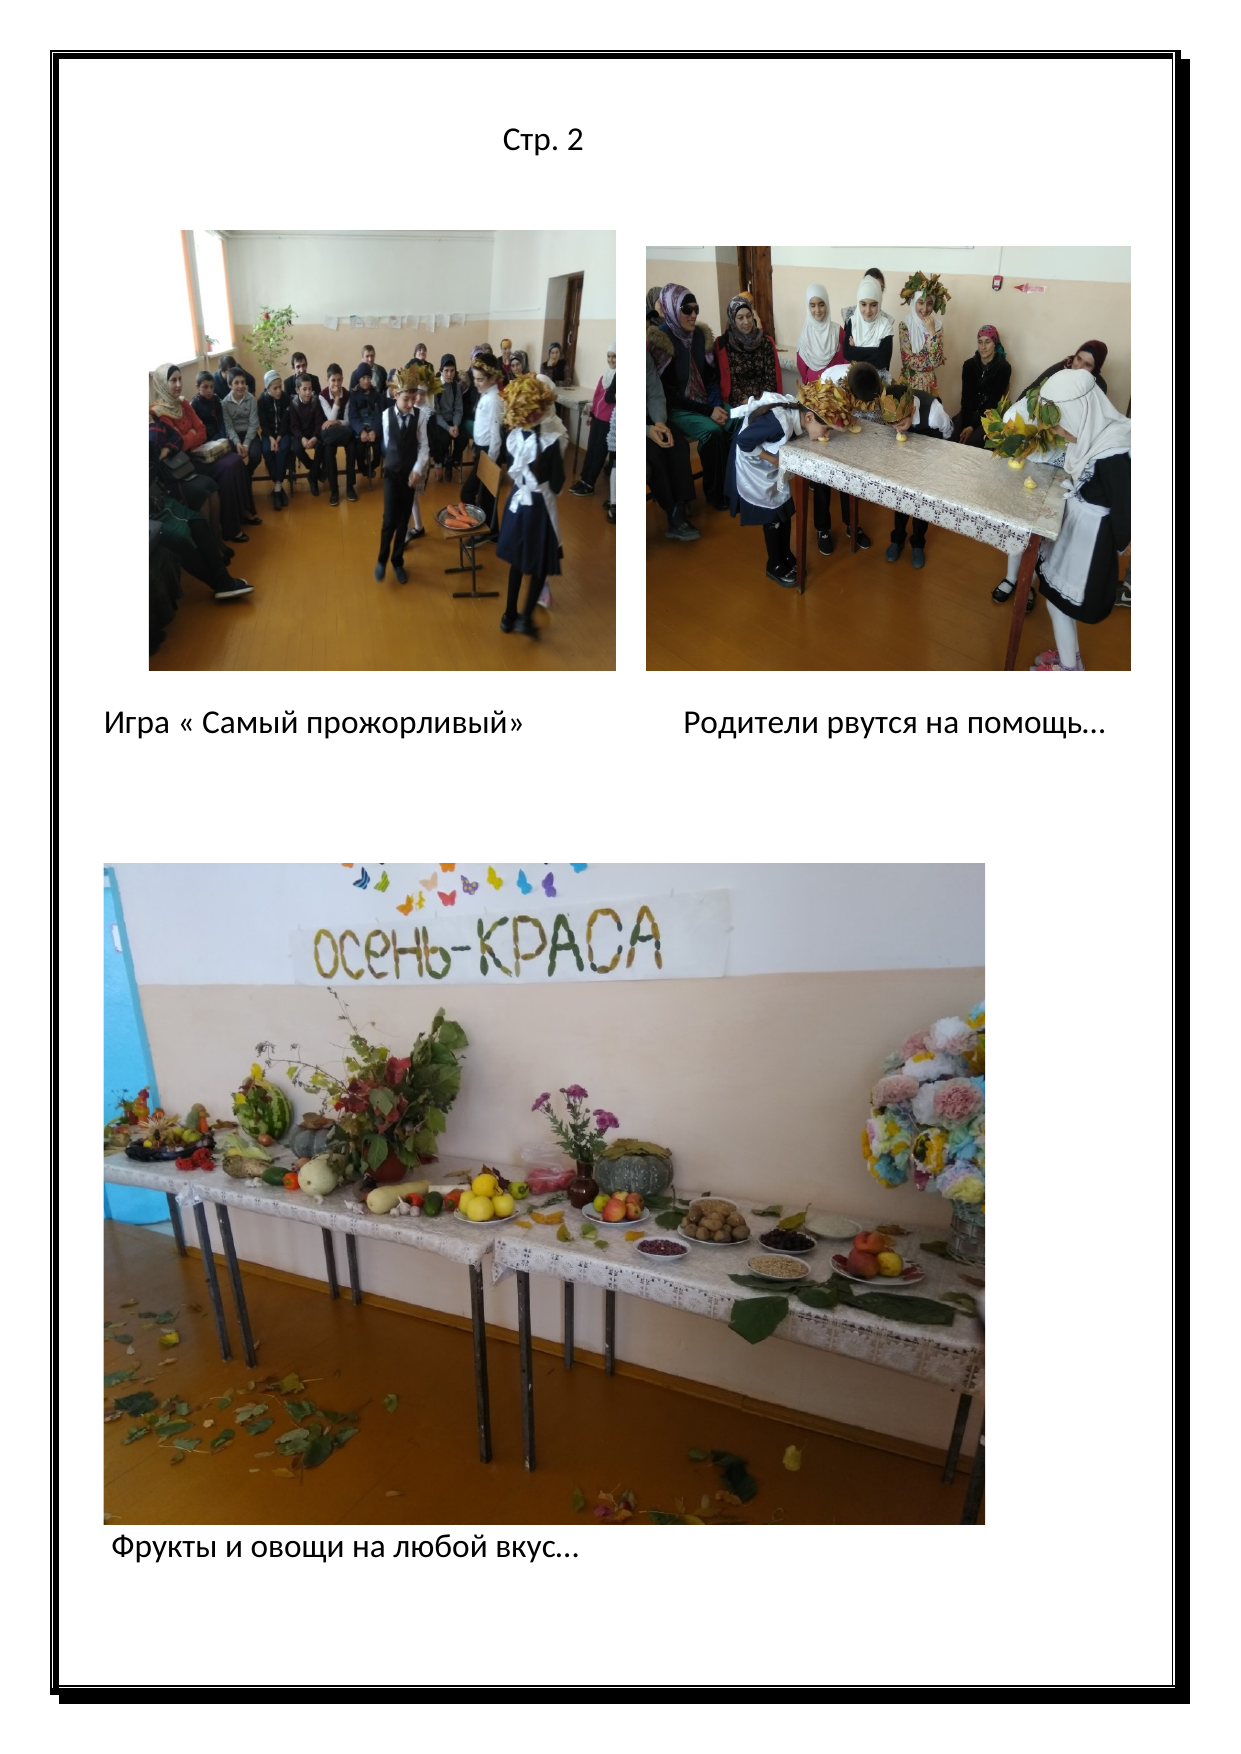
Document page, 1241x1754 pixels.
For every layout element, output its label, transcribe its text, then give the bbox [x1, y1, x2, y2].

picture [103, 863, 986, 1525]
picture [148, 230, 616, 671]
text Игра « Самый прожорливый» Родители рвутся на помощь… [103, 701, 1142, 741]
text Фрукты и овощи на любой вкус… [103, 1524, 1142, 1565]
picture [646, 246, 1131, 671]
text Стр. 2 [103, 118, 1142, 159]
